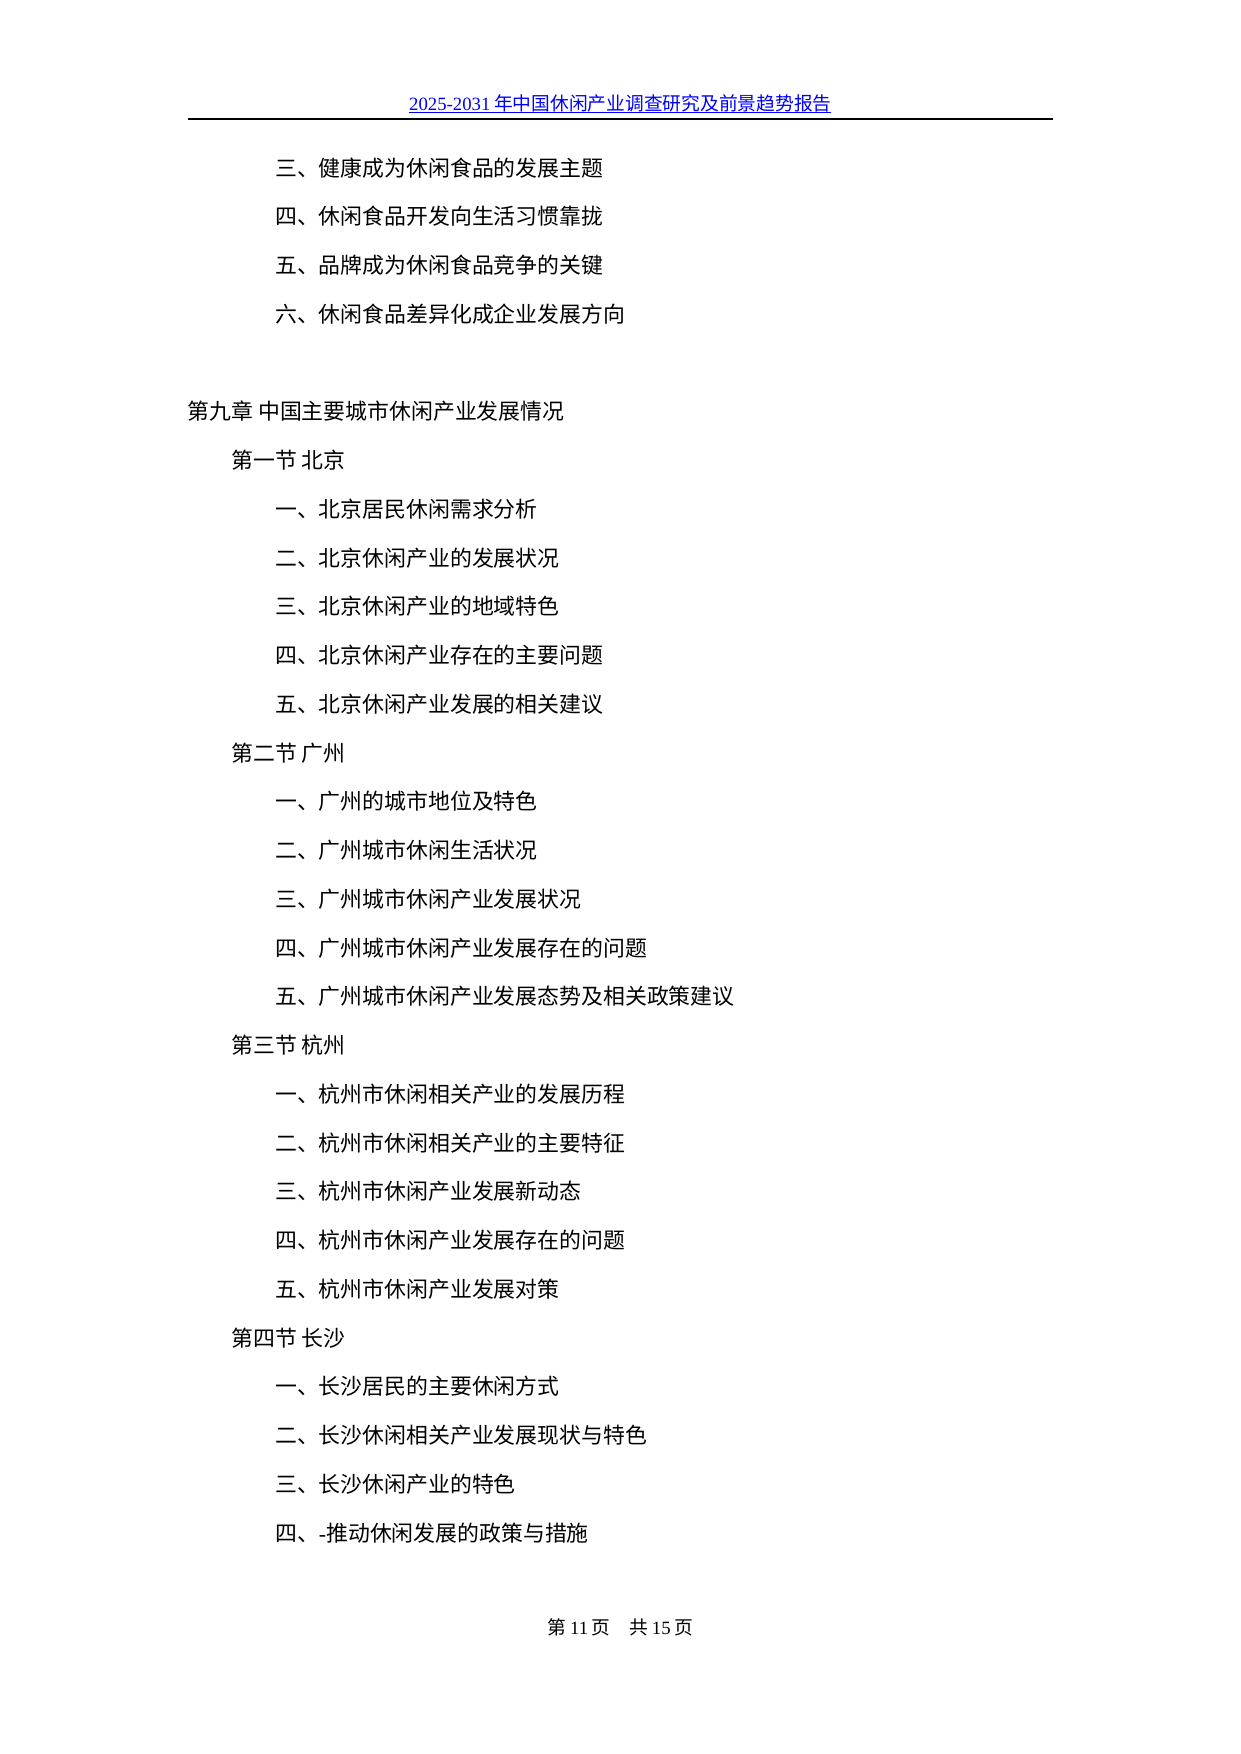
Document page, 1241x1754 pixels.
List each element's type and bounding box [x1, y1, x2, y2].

text [187, 150, 1053, 1548]
